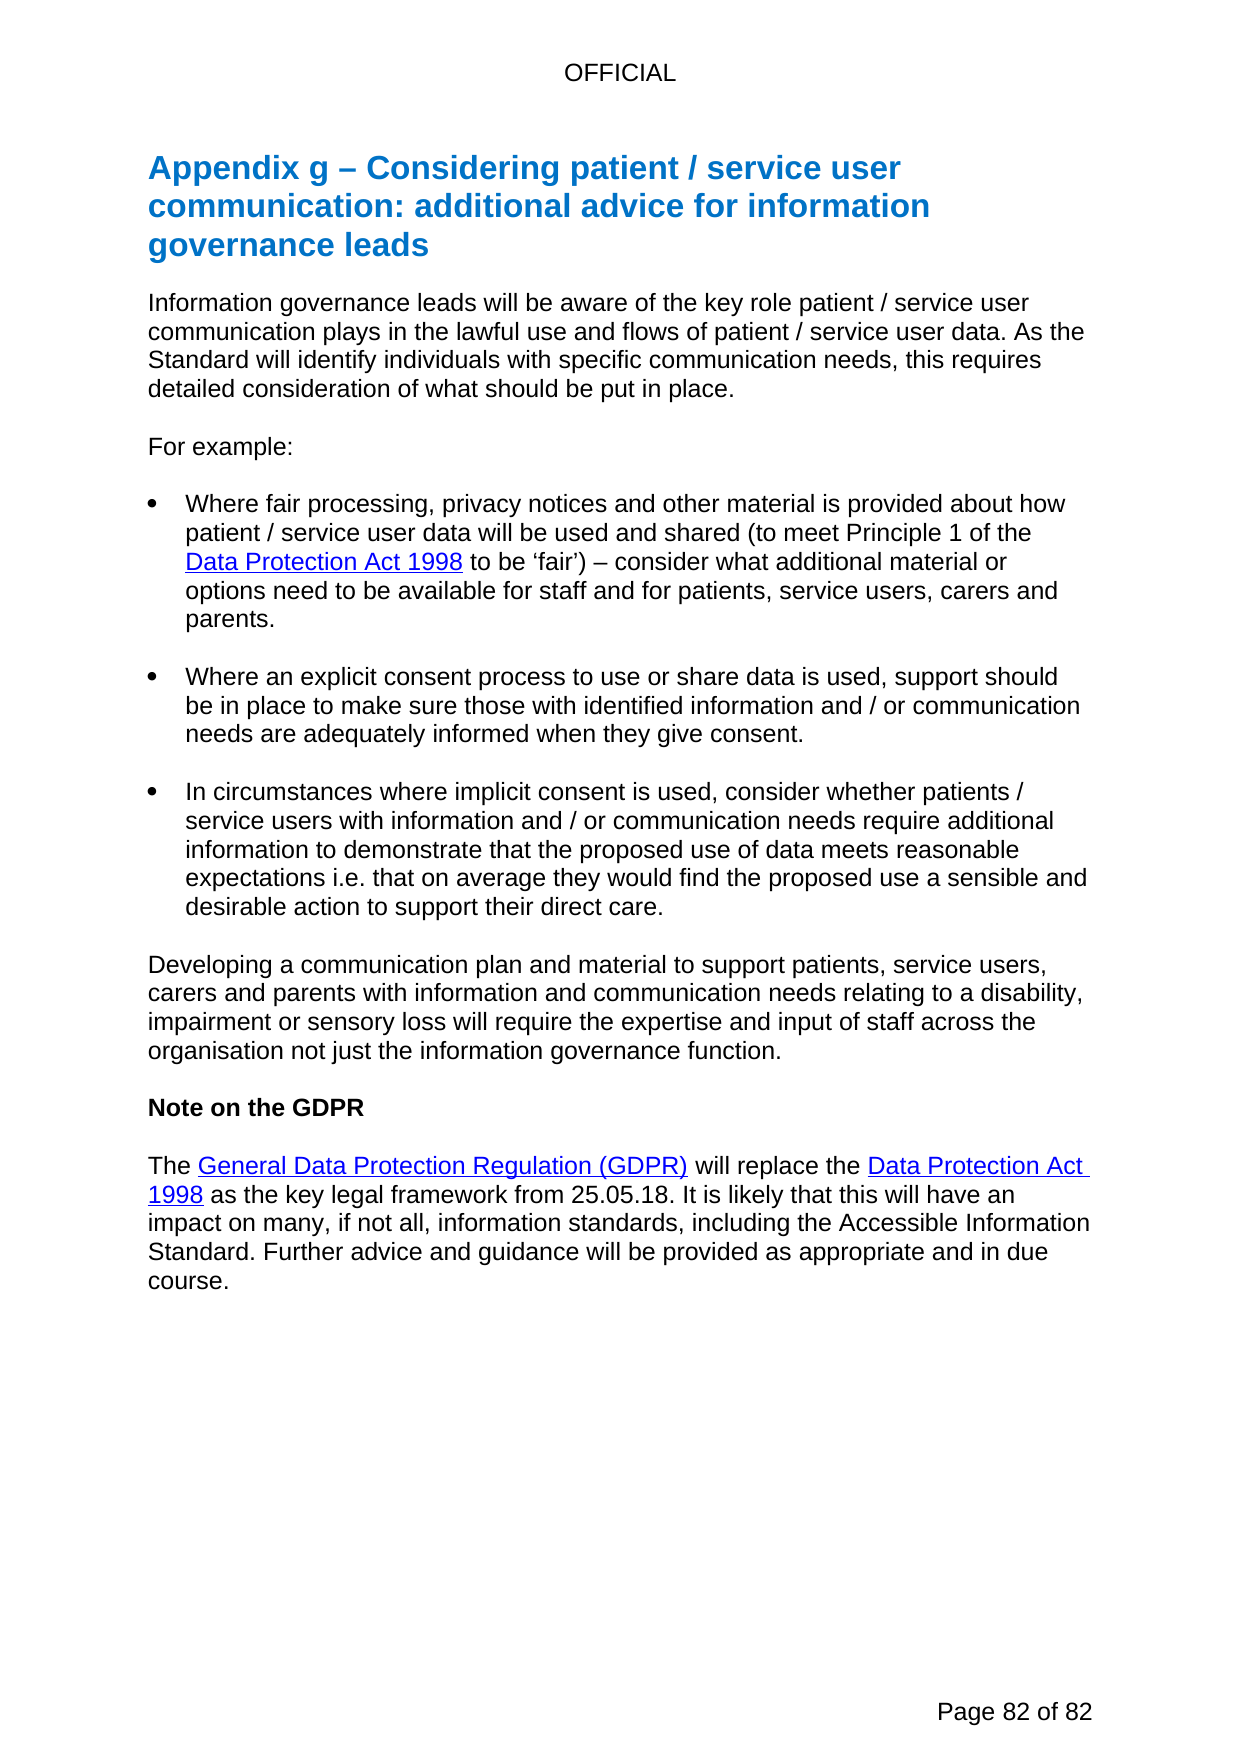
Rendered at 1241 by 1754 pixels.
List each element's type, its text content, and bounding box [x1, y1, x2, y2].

text Information governance leads will be aware of the key role patient / service user communication plays in the lawful use and flows of patient / service user data. As the Standard will identify individuals with specific communication needs, this requires detailed consideration of what should be put in place. [148, 288, 1092, 403]
list Where an explicit consent process to use or share data is used, support should be in place to make sure those with identified information and / or communication needs are adequately informed when they give consent. [148, 662, 1092, 748]
text Note on the GDPR [148, 1093, 1092, 1122]
list Where fair processing, privacy notices and other material is provided about how patient / service user data will be used and shared (to meet Principle 1 of the Data Protection Act 1998 to be ‘fair’) – consider what additional material or options need to be available for staff and for patients, service users, carers and parents. [148, 489, 1092, 633]
text Developing a communication plan and material to support patients, service users, carers and parents with information and communication needs relating to a disability, impairment or sensory loss will require the expertise and input of staff across the organisation not just the information governance function. [148, 949, 1092, 1064]
text The General Data Protection Regulation (GDPR) will replace the Data Protection Act 1998 as the key legal framework from 25.05.18. It is likely that this will have an impact on many, if not all, information standards, including the Accessible Information Standard. Further advice and guidance will be provided as appropriate and in due course. [148, 1151, 1092, 1294]
list In circumstances where implicit consent is used, consider whether patients / service users with information and / or communication needs require additional information to demonstrate that the proposed use of data meets reasonable expectations i.e. that on average they would find the proposed use a sensible and desirable action to support their direct care. [148, 777, 1092, 921]
subtitle Appendix g – Considering patient / service user communication: additional advice for information governance leads [148, 148, 1092, 263]
text For example: [148, 432, 1092, 461]
